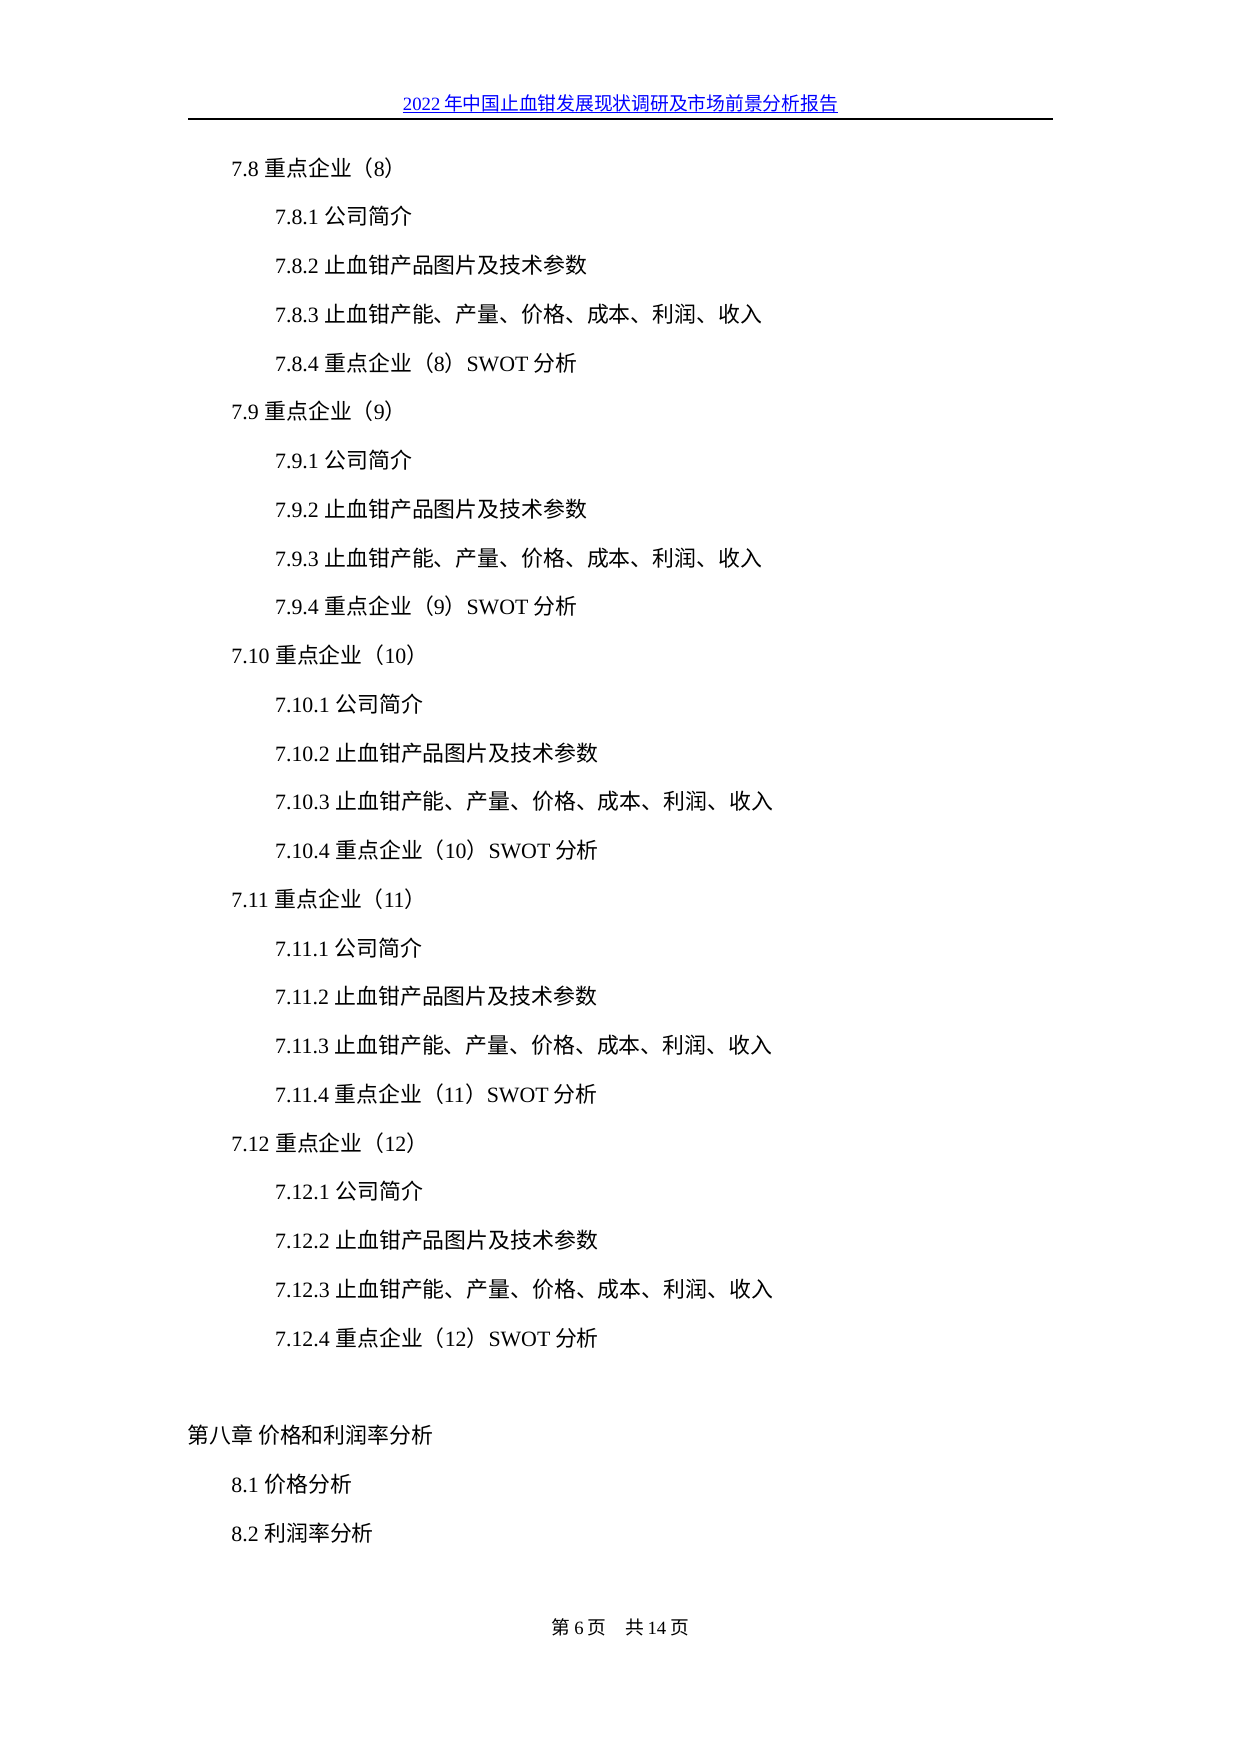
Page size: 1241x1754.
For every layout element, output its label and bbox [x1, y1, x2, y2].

text [187, 150, 1053, 1548]
